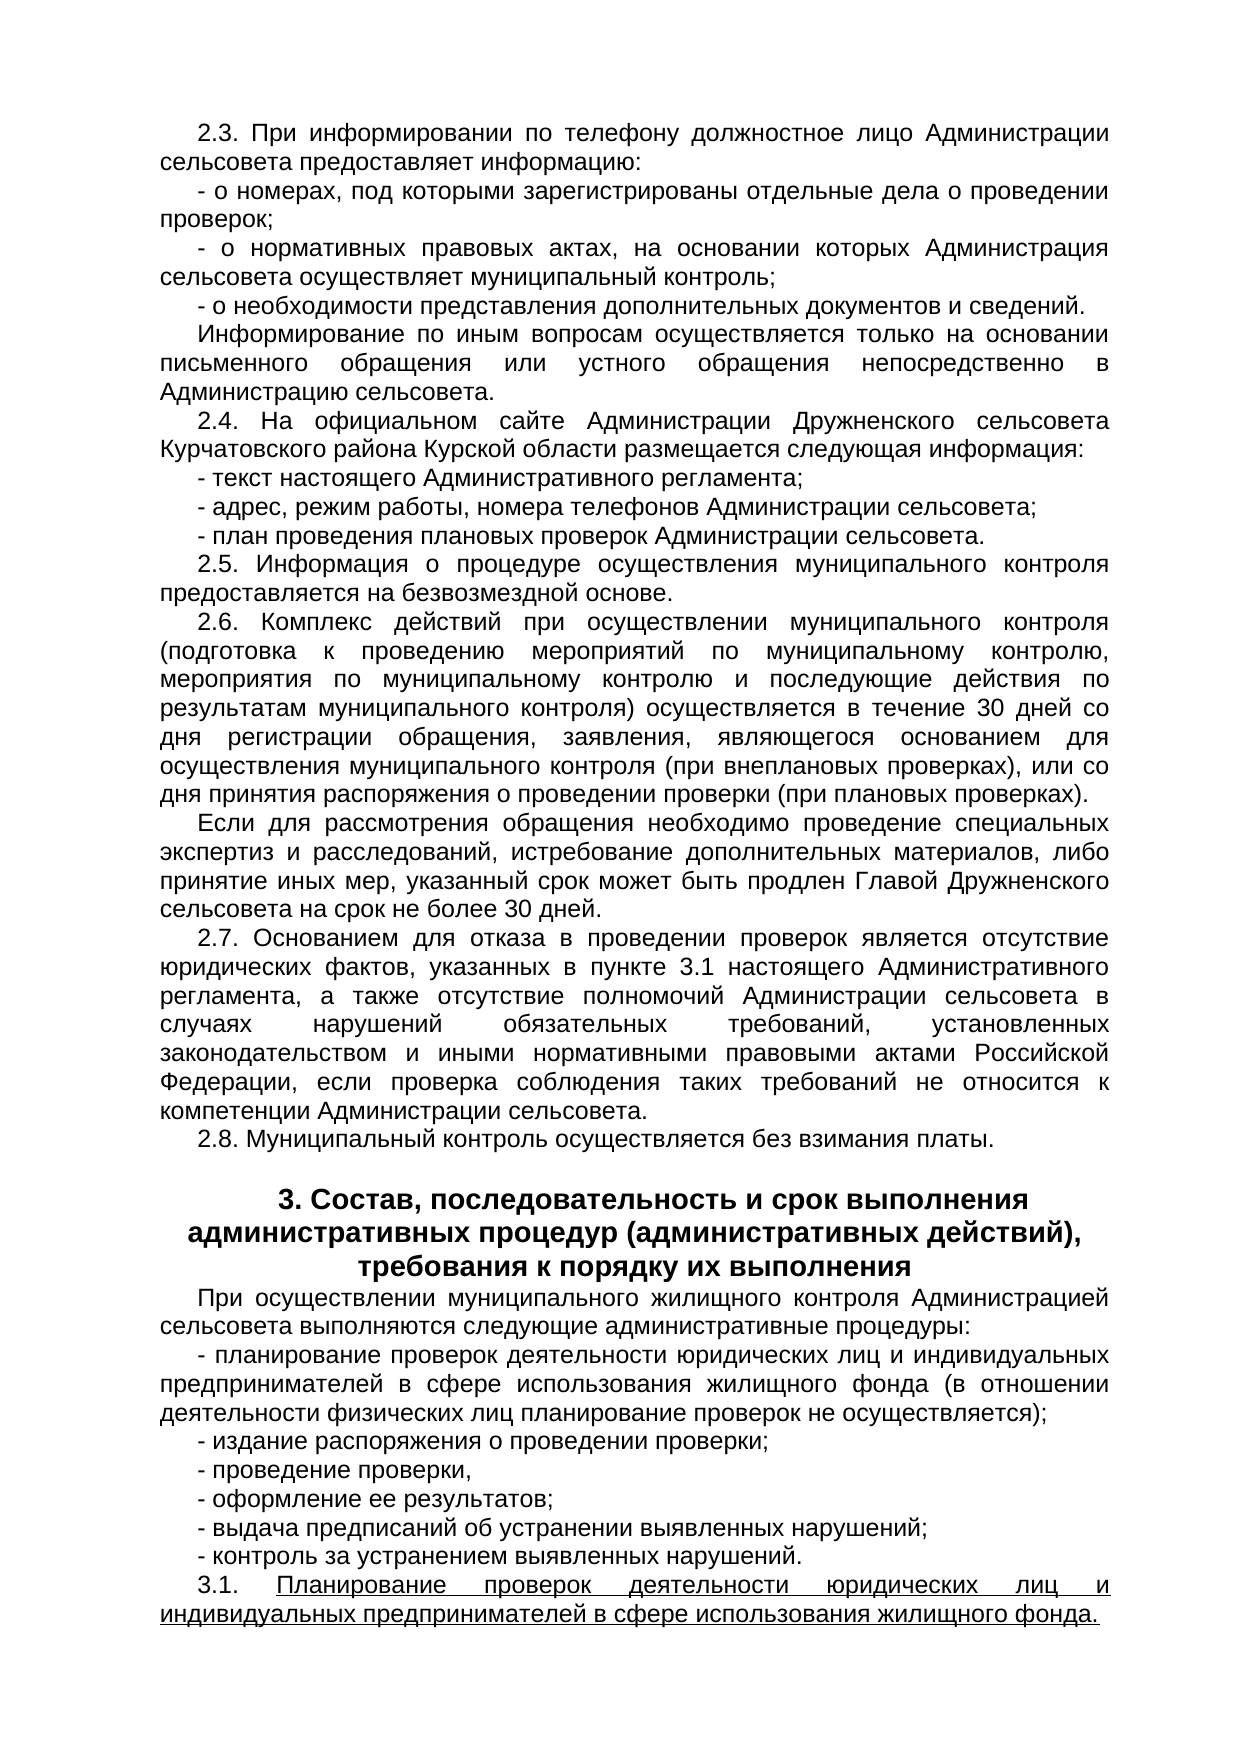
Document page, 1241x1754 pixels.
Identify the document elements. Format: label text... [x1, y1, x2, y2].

text 2.3. При информировании по телефону должностное лицо Администрации сельсовета предоставляет информацию: [159, 118, 1110, 176]
text - план проведения плановых проверок Администрации сельсовета. [159, 521, 1110, 549]
text Информирование по иным вопросам осуществляется только на основании письменного обращения или устного обращения непосредственно в Администрацию сельсовета. [159, 319, 1110, 406]
text 2.5. Информация о процедуре осуществления муниципального контроля предоставляется на безвозмездной основе. [159, 549, 1110, 607]
text - оформление ее результатов; [159, 1484, 1110, 1512]
text - издание распоряжения о проведении проверки; [159, 1426, 1110, 1455]
text Если для рассмотрения обращения необходимо проведение специальных экспертиз и расследований, истребование дополнительных материалов, либо принятие иных мер, указанный срок может быть продлен Главой Дружненского сельсовета на срок не более 30 дней. [159, 808, 1110, 923]
text - адрес, режим работы, номера телефонов Администрации сельсовета; [159, 492, 1110, 521]
text 3. Состав, последовательность и срок выполнения административных процедур (административных действий), требования к порядку их выполнения [159, 1182, 1110, 1282]
text 2.7. Основанием для отказа в проведении проверок является отсутствие юридических фактов, указанных в пункте 3.1 настоящего Административного регламента, а также отсутствие полномочий Администрации сельсовета в случаях нарушений обязательных требований, установленных законодательством и иными нормативными правовыми актами Российской Федерации, если проверка соблюдения таких требований не относится к компетенции Администрации сельсовета. [159, 923, 1110, 1124]
text При осуществлении муниципального жилищного контроля Администрацией сельсовета выполняются следующие административные процедуры: [159, 1282, 1110, 1340]
text - о необходимости представления дополнительных документов и сведений. [159, 291, 1110, 319]
text 2.6. Комплекс действий при осуществлении муниципального контроля (подготовка к проведению мероприятий по муниципальному контролю, мероприятия по муниципальному контролю и последующие действия по результатам муниципального контроля) осуществляется в течение 30 дней со дня регистрации обращения, заявления, являющегося основанием для осуществления муниципального контроля (при внеплановых проверках), или со дня принятия распоряжения о проведении проверки (при плановых проверках). [159, 607, 1110, 808]
text - о нормативных правовых актах, на основании которых Администрация сельсовета осуществляет муниципальный контроль; [159, 233, 1110, 291]
text - планирование проверок деятельности юридических лиц и индивидуальных предпринимателей в сфере использования жилищного фонда (в отношении деятельности физических лиц планирование проверок не осуществляется); [159, 1340, 1110, 1426]
text - выдача предписаний об устранении выявленных нарушений; [159, 1512, 1110, 1541]
text - контроль за устранением выявленных нарушений. [159, 1541, 1110, 1570]
text 2.4. На официальном сайте Администрации Дружненского сельсовета Курчатовского района Курской области размещается следующая информация: [159, 406, 1110, 463]
text - о номерах, под которыми зарегистрированы отдельные дела о проведении проверок; [159, 176, 1110, 233]
text - проведение проверки, [159, 1455, 1110, 1484]
text - текст настоящего Административного регламента; [159, 463, 1110, 492]
text 2.8. Муниципальный контроль осуществляется без взимания платы. [159, 1124, 1110, 1153]
text 3.1. Планирование проверок деятельности юридических лиц и индивидуальных предпринимателей в сфере использования жилищного фонда. [159, 1570, 1110, 1627]
